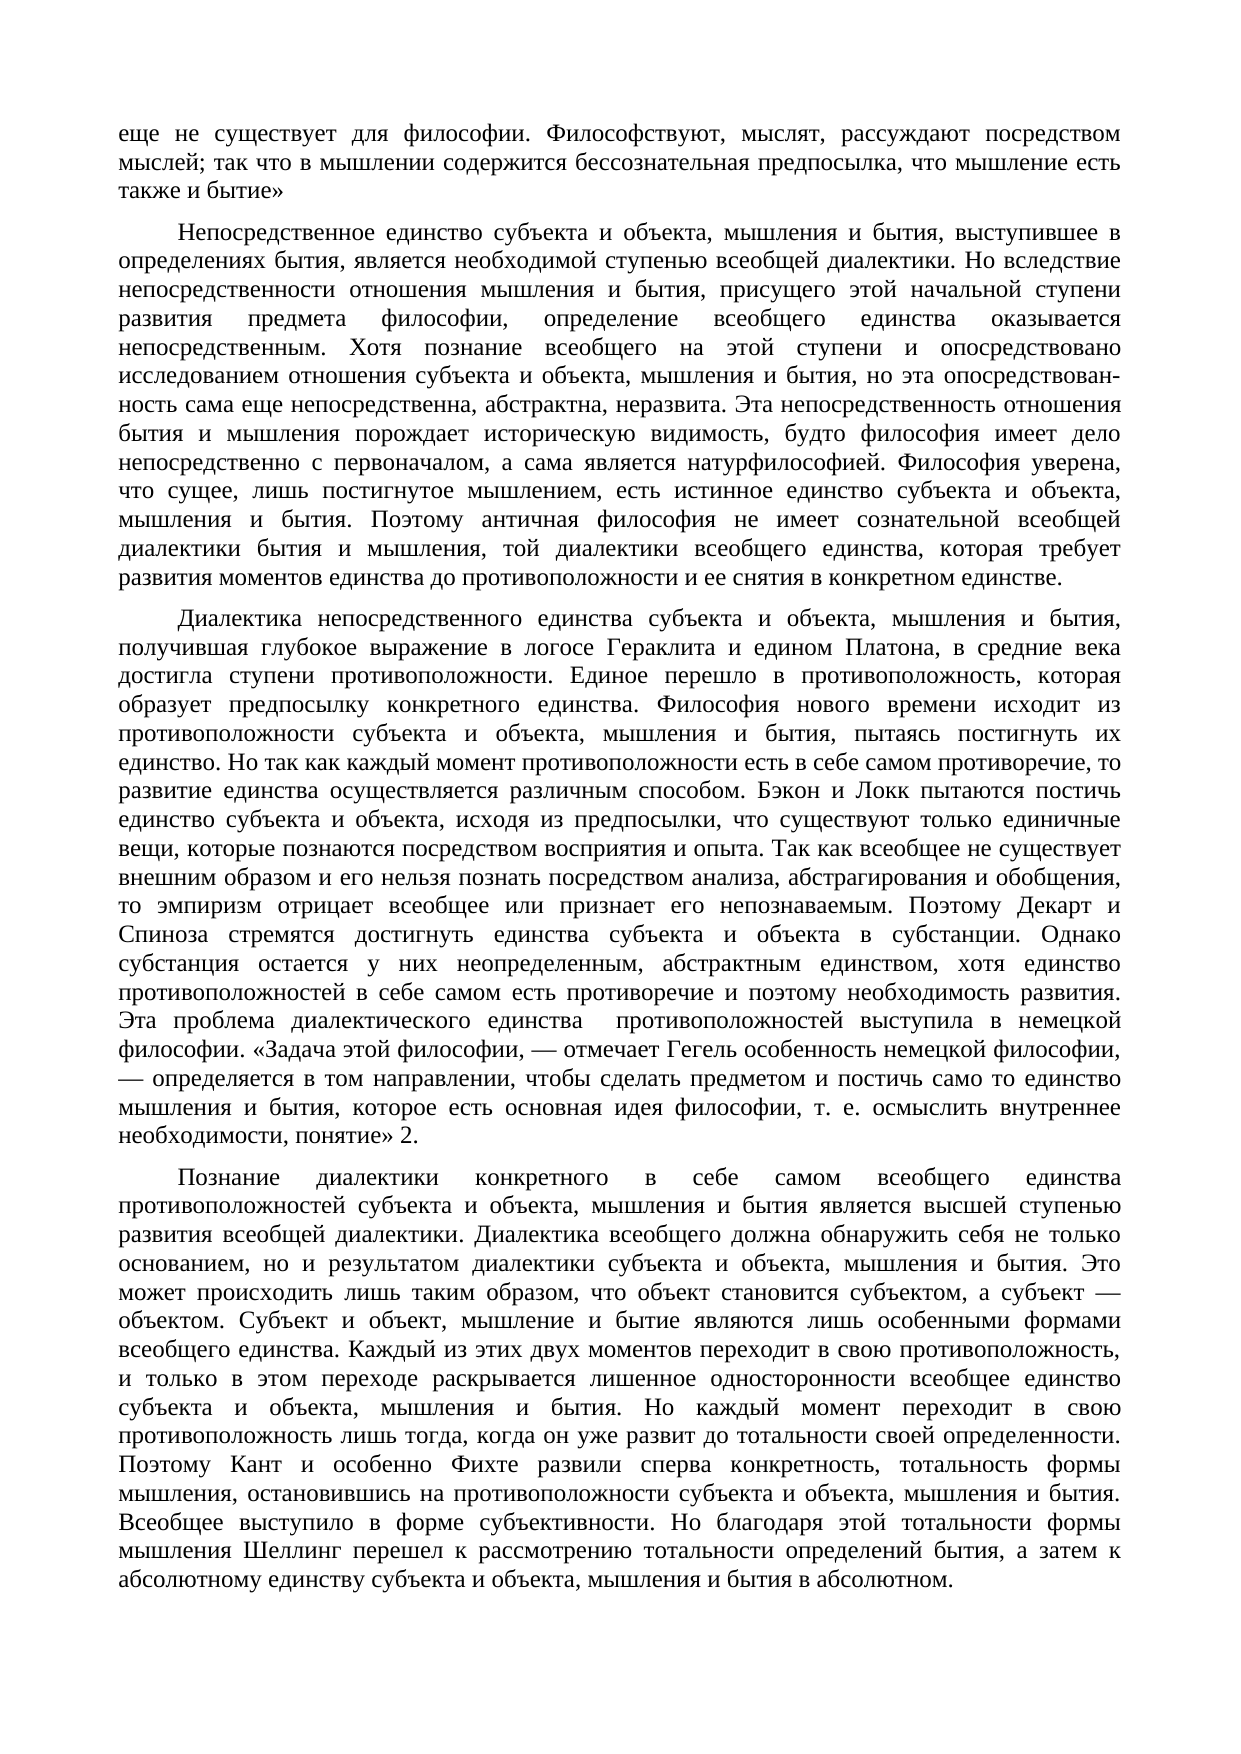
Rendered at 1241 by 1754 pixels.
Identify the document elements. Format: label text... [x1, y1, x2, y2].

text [118, 118, 1122, 204]
text Познание диалектики конкретного в себе самом всеобщего единства противоположностей субъекта и объекта, мышления и бытия является высшей ступенью развития всеобщей диалектики. Диалектика всеобщего должна обнаружить себя не только основанием, но и результатом диалектики субъекта и объекта, мышления и бытия. Это может происходить лишь таким образом, что объект становится субъектом, а субъект — объектом. Субъект и объект, мышление и бытие являются лишь особенными формами всеобщего единства. Каждый из этих двух моментов переходит в свою противоположность, и только в этом переходе раскрывается лишенное односторонности всеобщее единство субъекта и объекта, мышления и бытия. Но каждый момент переходит в свою противоположность лишь тогда, когда он уже развит до тотальности своей определенности. Поэтому Кант и особенно Фихте развили сперва конкретность, тотальность формы мышления, остановившись на противоположности субъекта и объекта, мышления и бытия. Всеобщее выступило в форме субъективности. Но благодаря этой тотальности формы мышления Шеллинг перешел к рассмотрению тотальности определений бытия, а затем к абсолютному единству субъекта и объекта, мышления и бытия в абсолютном. [118, 1162, 1122, 1593]
text Непосредственное единство субъекта и объекта, мышления и бытия, выступившее в определениях бытия, является необходимой ступенью всеобщей диалектики. Но вследствие непосредственности отношения мышления и бытия, присущего этой начальной ступени развития предмета философии, определение всеобщего единства оказывается непосредственным. Хотя познание всеобщего на этой ступени и опосредствовано исследованием отношения субъекта и объекта, мышления и бытия, но эта опосредствован-ность сама еще непосредственна, абстрактна, неразвита. Эта непосредственность отношения бытия и мышления порождает историческую видимость, будто философия имеет дело непосредственно с первоначалом, а сама является натурфилософией. Философия уверена, что сущее, лишь постигнутое мышлением, есть истинное единство субъекта и объекта, мышления и бытия. Поэтому античная философия не имеет сознательной всеобщей диалектики бытия и мышления, той диалектики всеобщего единства, которая требует развития моментов единства до противоположности и ее снятия в конкретном единстве. [118, 217, 1122, 591]
text Диалектика непосредственного единства субъекта и объекта, мышления и бытия, получившая глубокое выражение в логосе Гераклита и едином Платона, в средние века достигла ступени противоположности. Единое перешло в противоположность, которая образует предпосылку конкретного единства. Философия нового времени исходит из противоположности субъекта и объекта, мышления и бытия, пытаясь постигнуть их единство. Но так как каждый момент противоположности есть в себе самом противоречие, то развитие единства осуществляется различным способом. Бэкон и Локк пытаются постичь единство субъекта и объекта, исходя из предпосылки, что существуют только единичные вещи, которые познаются посредством восприятия и опыта. Так как всеобщее не существует внешним образом и его нельзя познать посредством анализа, абстрагирования и обобщения, то эмпиризм отрицает всеобщее или признает его непознаваемым. Поэтому Декарт и Спиноза стремятся достигнуть единства субъекта и объекта в субстанции. Однако субстанция остается у них неопределенным, абстрактным единством, хотя единство противоположностей в себе самом есть противоречие и поэтому необходимость развития. Эта проблема диалектического единства противоположностей выступила в немецкой философии. «Задача этой философии, — отмечает Гегель особенность немецкой философии, — определяется в том направлении, чтобы сделать предметом и постичь само то единство мышления и бытия, которое есть основная идея философии, т. е. осмыслить внутреннее необходимости, понятие» 2. [118, 603, 1122, 1149]
